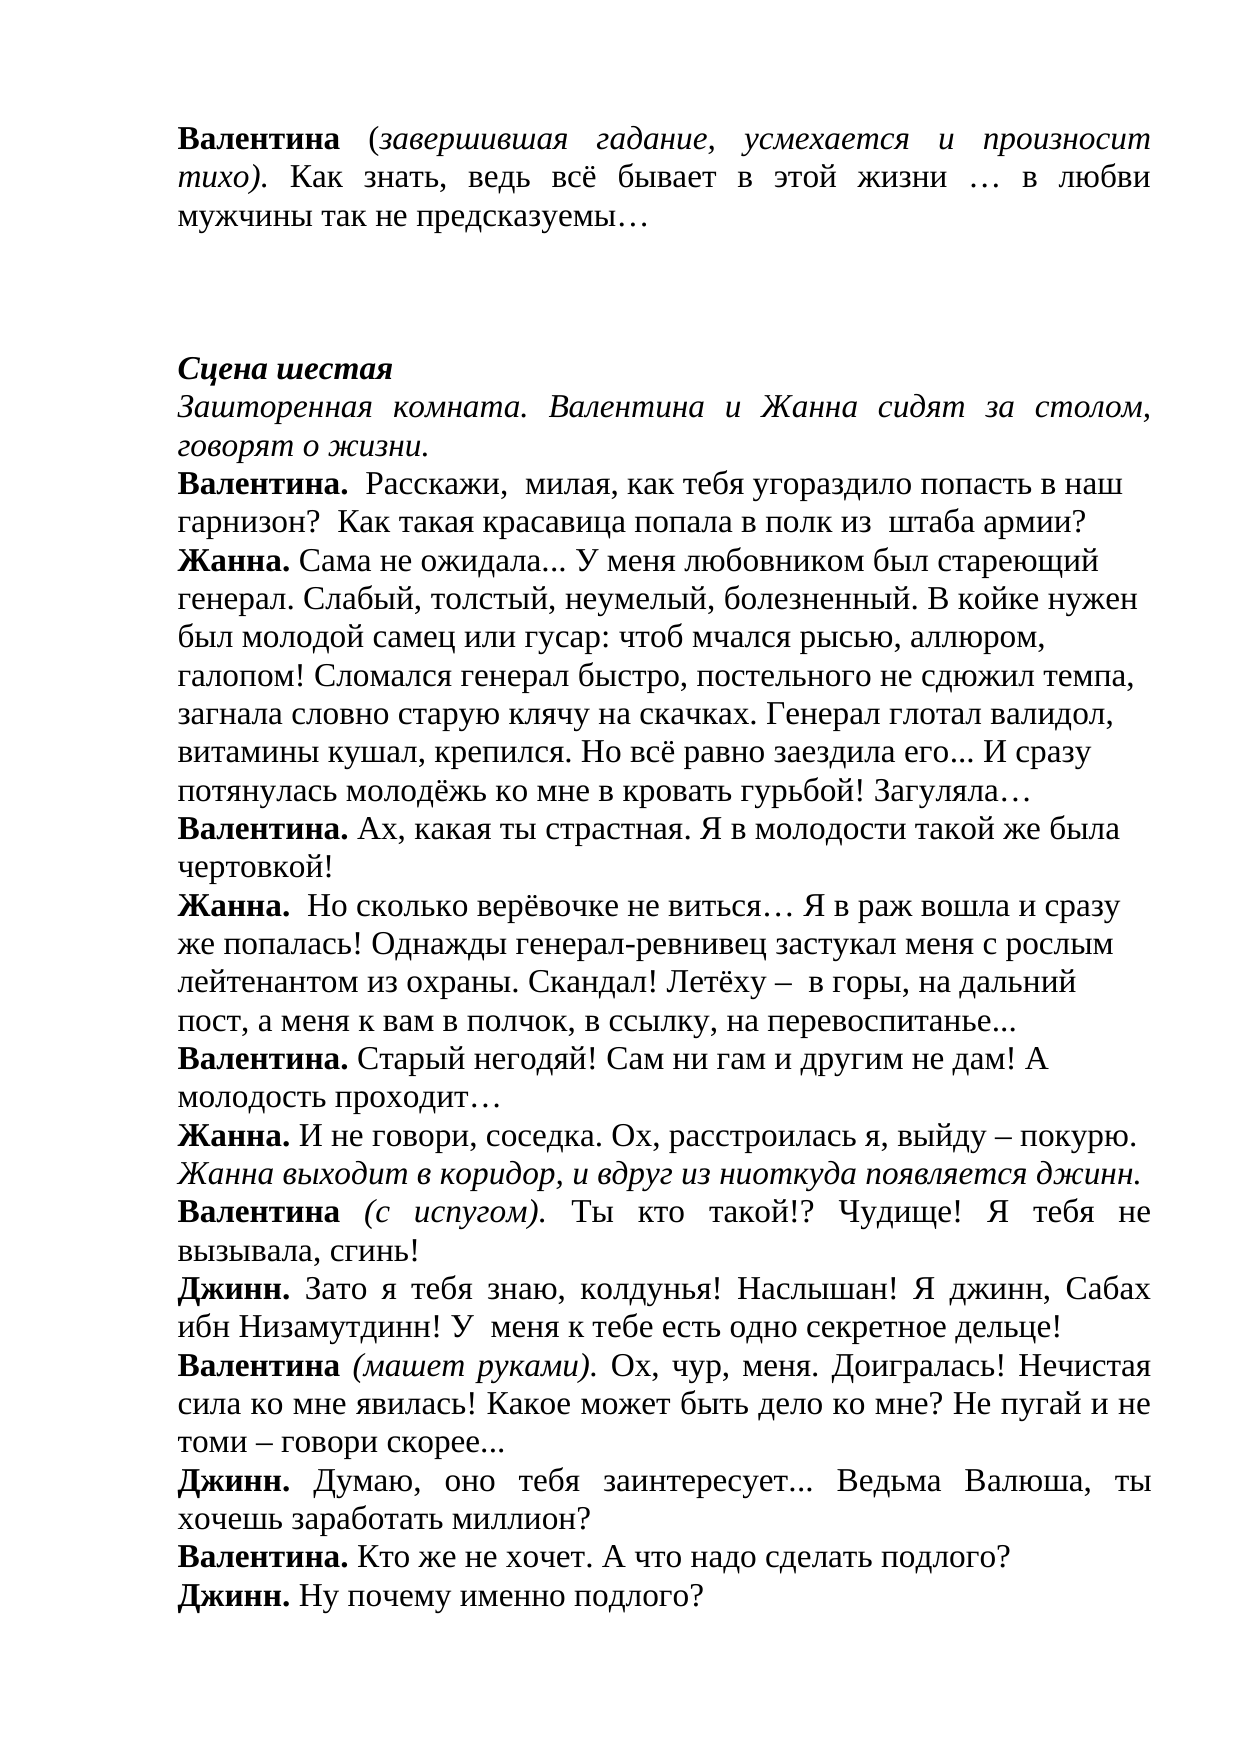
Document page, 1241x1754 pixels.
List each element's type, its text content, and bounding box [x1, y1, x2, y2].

text Зашторенная комната. Валентина и Жанна сидят за столом, говорят о жизни. [177, 386, 1152, 463]
text Сцена шестая [177, 348, 1152, 386]
text Джинн. Ну почему именно подлого? [177, 1575, 1152, 1613]
text Валентина (с испугом). Ты кто такой!? Чудище! Я тебя не вызывала, сгинь! [177, 1191, 1152, 1268]
text Валентина. Расскажи, милая, как тебя угораздило попасть в наш гарнизон? Как такая красавица попала в полк из штаба армии? [177, 463, 1152, 540]
text Валентина (машет руками). Ох, чур, меня. Доигралась! Нечистая сила ко мне явилась! Какое может быть дело ко мне? Не пугай и не томи – говори скорее... [177, 1345, 1152, 1460]
text Валентина (завершившая гадание, усмехается и произносит тихо). Как знать, ведь всё бывает в этой жизни … в любви мужчины так не предсказуемы… [177, 118, 1152, 233]
text Валентина. Ах, какая ты страстная. Я в молодости такой же была чертовкой! [177, 808, 1152, 885]
text Жанна выходит в коридор, и вдруг из ниоткуда появляется джинн. [177, 1153, 1152, 1191]
text Жанна. И не говори, соседка. Ох, расстроилась я, выйду – покурю. [177, 1115, 1152, 1153]
text Джинн. Думаю, оно тебя заинтересует... Ведьма Валюша, ты хочешь заработать миллион? [177, 1460, 1152, 1536]
text Джинн. Зато я тебя знаю, колдунья! Наслышан! Я джинн, Сабах ибн Низамутдинн! У меня к тебе есть одно секретное дельце! [177, 1268, 1152, 1345]
text Валентина. Кто же не хочет. А что надо сделать подлого? [177, 1536, 1152, 1575]
text Жанна. Сама не ожидала... У меня любовником был стареющий генерал. Слабый, толстый, неумелый, болезненный. В койке нужен был молодой самец или гусар: чтоб мчался рысью, аллюром, галопом! Сломался генерал быстро, постельного не сдюжил темпа, загнала словно старую клячу на скачках. Генерал глотал валидол, витамины кушал, крепился. Но всё равно заездила его... И сразу потянулась молодёжь ко мне в кровать гурьбой! Загуляла… [177, 540, 1152, 808]
text Валентина. Старый негодяй! Сам ни гам и другим не дам! А молодость проходит… [177, 1038, 1152, 1115]
text Жанна. Но сколько верёвочке не виться… Я в раж вошла и сразу же попалась! Однажды генерал-ревнивец застукал меня с рослым лейтенантом из охраны. Скандал! Летёху – в горы, на дальний пост, а меня к вам в полчок, в ссылку, на перевоспитанье... [177, 885, 1152, 1038]
